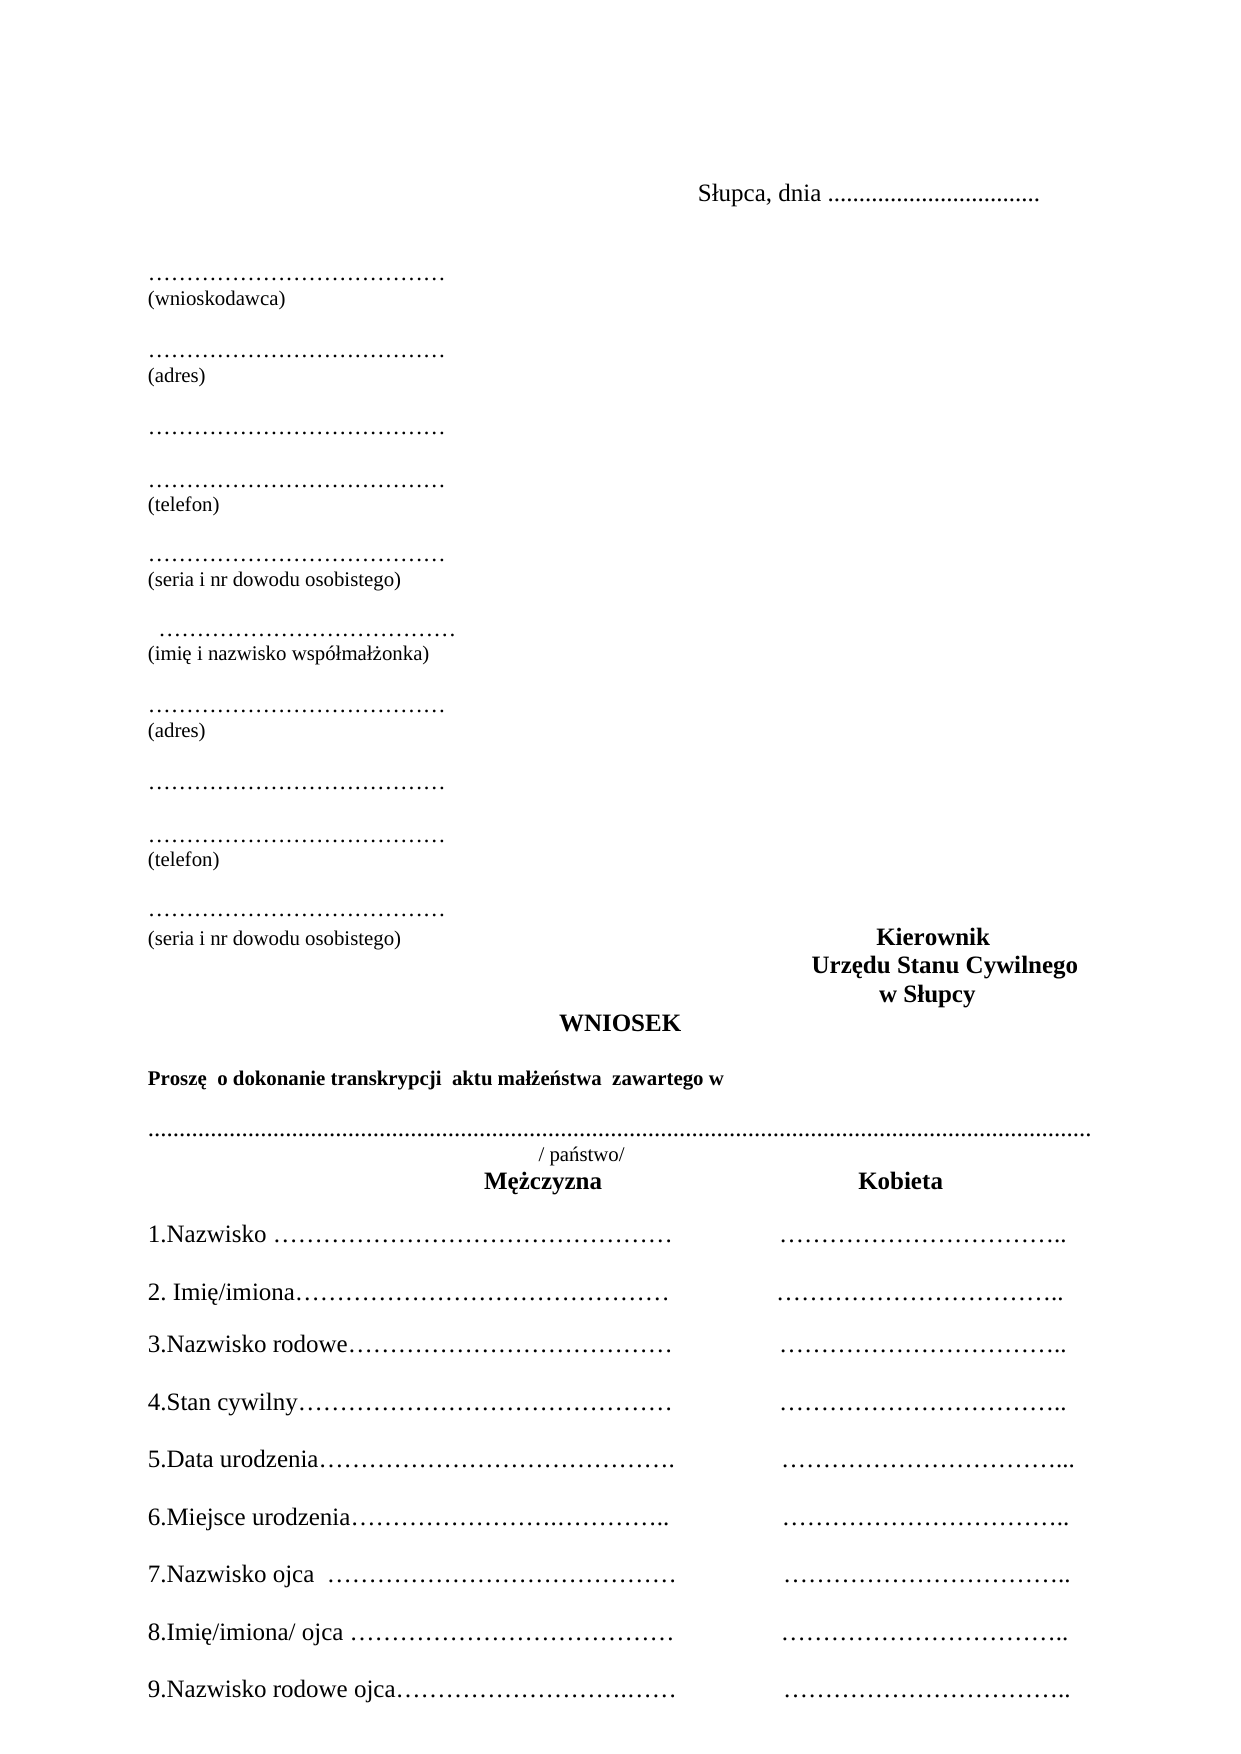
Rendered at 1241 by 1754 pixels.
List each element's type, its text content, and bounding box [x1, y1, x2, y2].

text 3.Nazwisko rodowe………………………………… …………………………….. [148, 1329, 1093, 1358]
text (adres) [148, 718, 1093, 742]
text 1.Nazwisko ………………………………………… …………………………….. [148, 1219, 1093, 1248]
text WNIOSEK [148, 1008, 1093, 1037]
text 2. Imię/imiona……………………………………… …………………………….. [148, 1277, 1093, 1305]
text ………………………………… [148, 413, 1093, 439]
text (telefon) [148, 492, 1093, 516]
text ………………………………… [148, 540, 1093, 566]
text ....................................................................................................................................................... [148, 1113, 1093, 1142]
text Mężczyzna Kobieta [148, 1166, 1093, 1195]
text ………………………………… [148, 768, 1093, 794]
text (telefon) [148, 847, 1093, 871]
text 4.Stan cywilny……………………………………… …………………………….. [148, 1387, 1093, 1416]
text (seria i nr dowodu osobistego) Kierownik [148, 922, 1093, 950]
text Proszę o dokonanie transkrypcji aktu małżeństwa zawartego w [148, 1065, 1093, 1089]
text ………………………………… [148, 614, 1093, 641]
text Słupca, dnia .................................. [148, 178, 1093, 207]
text ………………………………… [148, 691, 1093, 718]
text (imię i nazwisko współmałżonka) [148, 641, 1093, 665]
text (adres) [148, 362, 1093, 387]
text 9.Nazwisko rodowe ojca……………………….…… …………………………….. [148, 1674, 1093, 1703]
text w Słupcy [148, 979, 1093, 1008]
text / państwo/ [148, 1142, 1093, 1166]
text 5.Data urodzenia……………………………………. ……………………………... [148, 1444, 1093, 1473]
text 8.Imię/imiona/ ojca ………………………………… …………………………….. [148, 1617, 1093, 1646]
text ………………………………… [148, 895, 1093, 922]
text ………………………………… [148, 466, 1093, 492]
text ………………………………… [148, 821, 1093, 847]
text 7.Nazwisko ojca …………………………………… …………………………….. [148, 1559, 1093, 1588]
text 6.Miejsce urodzenia…………………….………….. …………………………….. [148, 1502, 1093, 1531]
text (seria i nr dowodu osobistego) [148, 566, 1093, 591]
text Urzędu Stanu Cywilnego [295, 950, 1093, 979]
text ………………………………… [148, 259, 1093, 286]
text ………………………………… [148, 336, 1093, 362]
text (wnioskodawca) [148, 286, 1093, 310]
